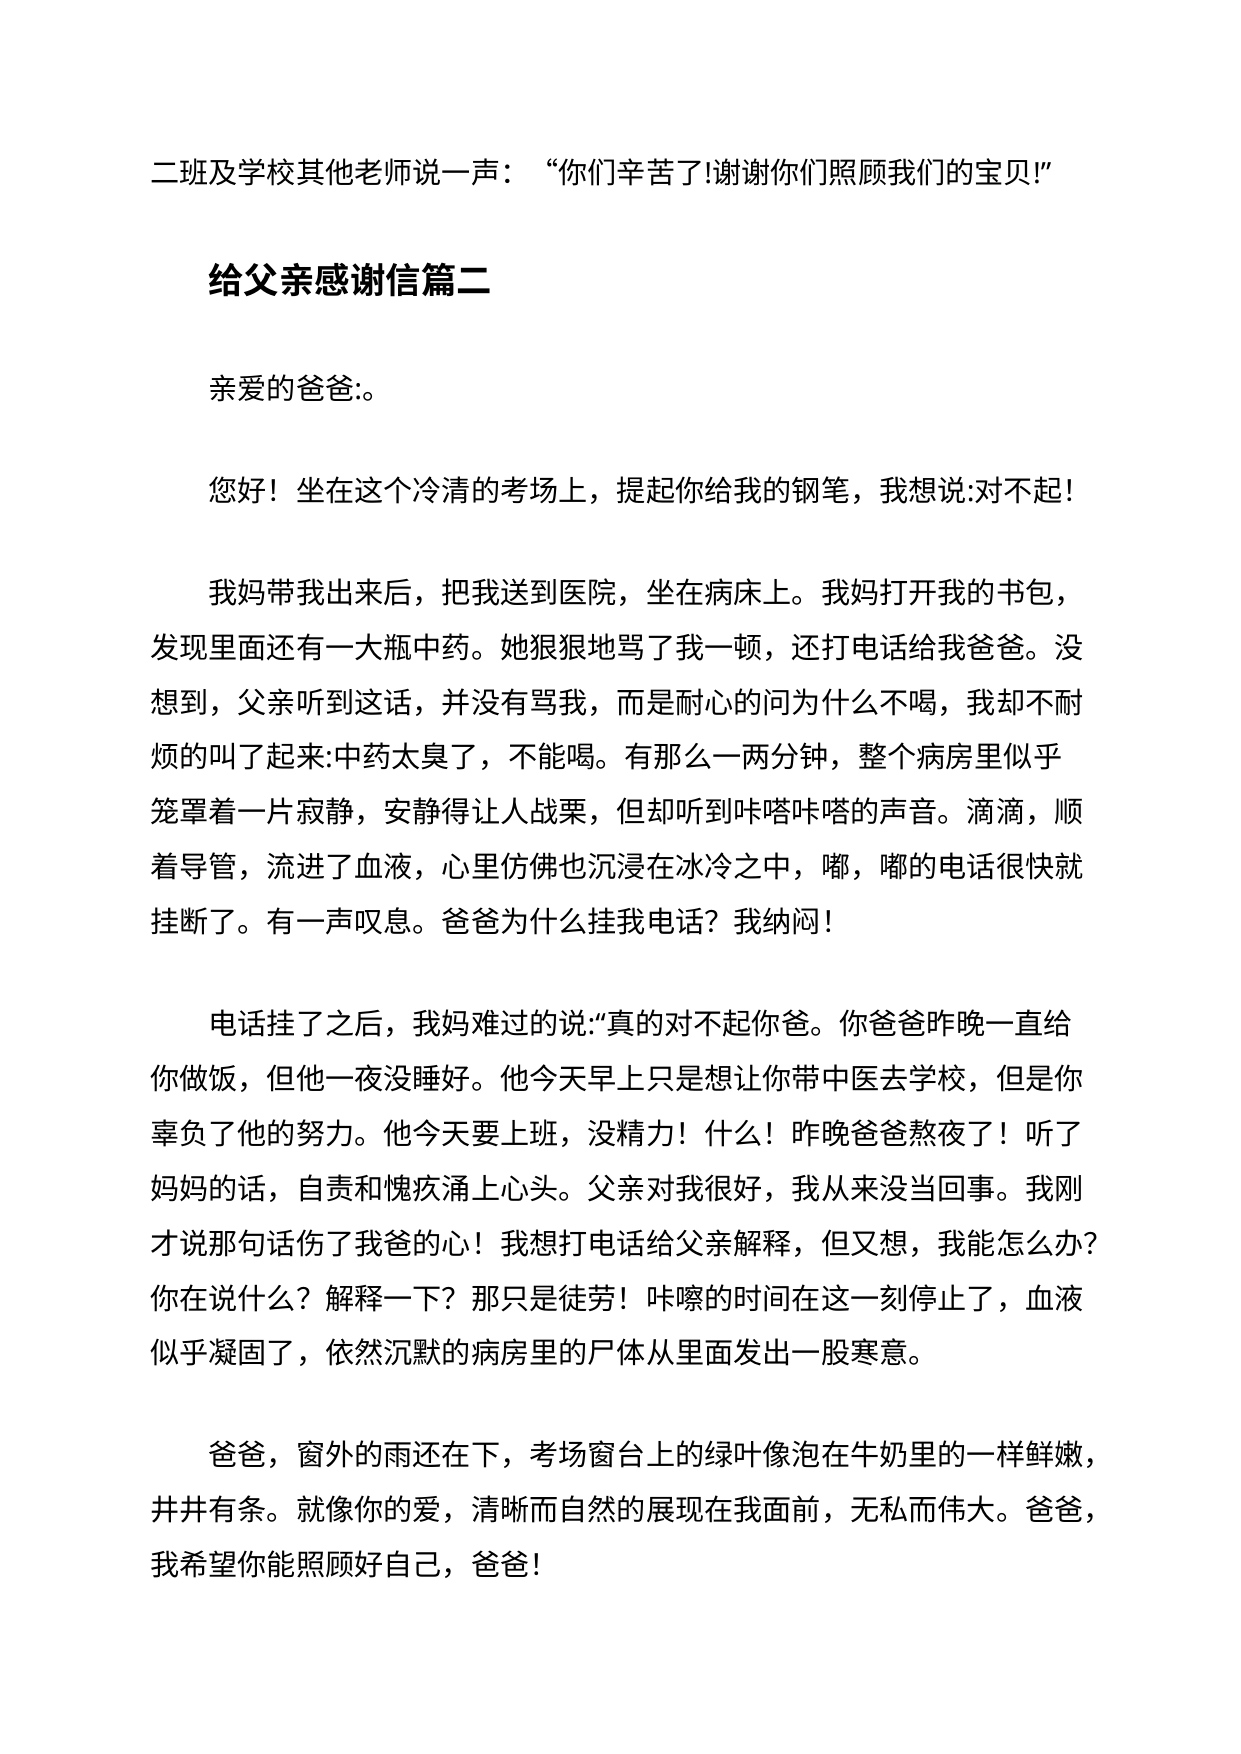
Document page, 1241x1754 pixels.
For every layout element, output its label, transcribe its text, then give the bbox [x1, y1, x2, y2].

text 电话挂了之后，我妈难过的说:“真的对不起你爸。你爸爸昨晚一直给你做饭，但他一夜没睡好。他今天早上只是想让你带中医去学校，但是你辜负了他的努力。他今天要上班，没精力！什么！昨晚爸爸熬夜了！听了妈妈的话，自责和愧疚涌上心头。父亲对我很好，我从来没当回事。我刚才说那句话伤了我爸的心！我想打电话给父亲解释，但又想，我能怎么办？你在说什么？解释一下？那只是徒劳！咔嚓的时间在这一刻停止了，血液似乎凝固了，依然沉默的病房里的尸体从里面发出一股寒意。 [150, 1001, 1090, 1372]
text 给父亲感谢信篇二 [150, 252, 1090, 303]
text 爸爸，窗外的雨还在下，考场窗台上的绿叶像泡在牛奶里的一样鲜嫩，井井有条。就像你的爱，清晰而自然的展现在我面前，无私而伟大。爸爸，我希望你能照顾好自己，爸爸！ [150, 1432, 1090, 1584]
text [150, 150, 1090, 192]
text 您好！坐在这个冷清的考场上，提起你给我的钢笔，我想说:对不起！ [150, 467, 1090, 510]
text 我妈带我出来后，把我送到医院，坐在病床上。我妈打开我的书包，发现里面还有一大瓶中药。她狠狠地骂了我一顿，还打电话给我爸爸。没想到，父亲听到这话，并没有骂我，而是耐心的问为什么不喝，我却不耐烦的叫了起来:中药太臭了，不能喝。有那么一两分钟，整个病房里似乎笼罩着一片寂静，安静得让人战栗，但却听到咔嗒咔嗒的声音。滴滴，顺着导管，流进了血液，心里仿佛也沉浸在冰冷之中，嘟，嘟的电话很快就挂断了。有一声叹息。爸爸为什么挂我电话？我纳闷！ [150, 569, 1090, 941]
text 亲爱的爸爸:。 [150, 365, 1090, 408]
